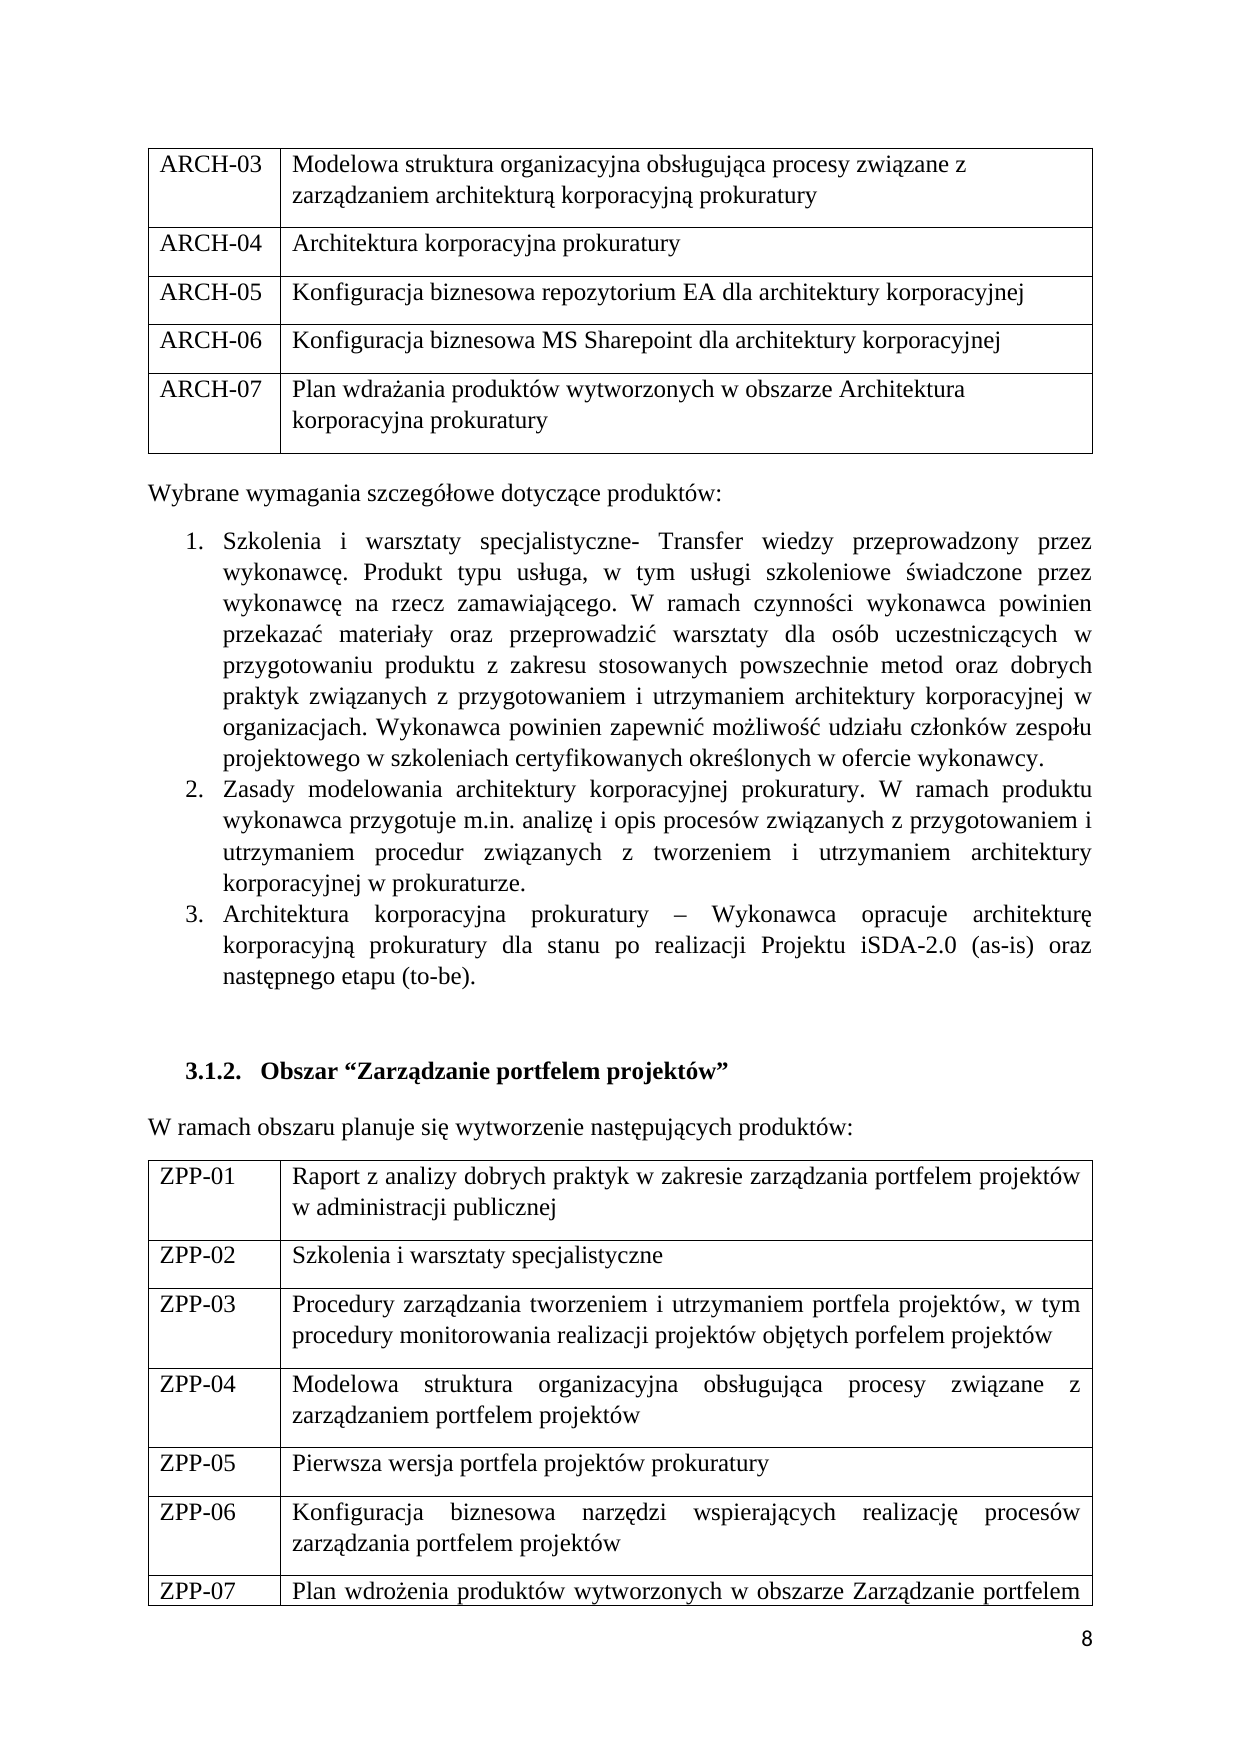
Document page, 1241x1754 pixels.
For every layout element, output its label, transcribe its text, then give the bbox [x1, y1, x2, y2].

table_cell ARCH-06 [149, 325, 280, 373]
table_cell Modelowa struktura organizacyjna obsługująca procesy związane z zarządzaniem portfelem projektów [281, 1369, 1092, 1447]
table_cell Modelowa struktura organizacyjna obsługująca procesy związane z zarządzaniem architekturą korporacyjną prokuratury [281, 149, 1092, 227]
table_header ZPP-01 [149, 1161, 280, 1239]
table_cell ZPP-05 [149, 1448, 280, 1496]
list Architektura korporacyjna prokuratury – Wykonawca opracuje architekturę korporacyjną prokuratury dla stanu po realizacji Projektu iSDA-2.0 (as-is) oraz następnego etapu (to-be). [185, 899, 1093, 989]
table_cell Architektura korporacyjna prokuratury [281, 228, 1092, 276]
subtitle Obszar “Zarządzanie portfelem projektów” [185, 1056, 1093, 1085]
table_cell ARCH-04 [149, 228, 280, 276]
table_header Raport z analizy dobrych praktyk w zakresie zarządzania portfelem projektów w administracji publicznej [281, 1161, 1092, 1239]
table_cell Konfiguracja biznesowa repozytorium EA dla architektury korporacyjnej [281, 277, 1092, 324]
table_cell ZPP-07 [149, 1576, 280, 1605]
text Wybrane wymagania szczegółowe dotyczące produktów: [148, 478, 1093, 507]
text W ramach obszaru planuje się wytworzenie następujących produktów: [148, 1112, 1093, 1141]
table_cell ZPP-03 [149, 1289, 280, 1368]
table_cell Procedury zarządzania tworzeniem i utrzymaniem portfela projektów, w tym procedury monitorowania realizacji projektów objętych porfelem projektów [281, 1289, 1092, 1368]
list Zasady modelowania architektury korporacyjnej prokuratury. W ramach produktu wykonawca przygotuje m.in. analizę i opis procesów związanych z przygotowaniem i utrzymaniem procedur związanych z tworzeniem i utrzymaniem architektury korporacyjnej w prokuraturze. [185, 774, 1093, 896]
table_cell ARCH-05 [149, 277, 280, 324]
table_cell Plan wdrażania produktów wytworzonych w obszarze Architektura korporacyjna prokuratury [281, 374, 1092, 452]
table_cell ARCH-07 [149, 374, 280, 452]
list Szkolenia i warsztaty specjalistyczne- Transfer wiedzy przeprowadzony przez wykonawcę. Produkt typu usługa, w tym usługi szkoleniowe świadczone przez wykonawcę na rzecz zamawiającego. W ramach czynności wykonawca powinien przekazać materiały oraz przeprowadzić warsztaty dla osób uczestniczących w przygotowaniu produktu z zakresu stosowanych powszechnie metod oraz dobrych praktyk związanych z przygotowaniem i utrzymaniem architektury korporacyjnej w organizacjach. Wykonawca powinien zapewnić możliwość udziału członków zespołu projektowego w szkoleniach certyfikowanych określonych w ofercie wykonawcy. [185, 526, 1093, 772]
table_cell Konfiguracja biznesowa narzędzi wspierających realizację procesów zarządzania portfelem projektów [281, 1497, 1092, 1575]
table_cell Pierwsza wersja portfela projektów prokuratury [281, 1448, 1092, 1496]
table_cell Konfiguracja biznesowa MS Sharepoint dla architektury korporacyjnej [281, 325, 1092, 373]
table_cell ZPP-04 [149, 1369, 280, 1447]
table_cell Szkolenia i warsztaty specjalistyczne [281, 1241, 1092, 1288]
table_cell ZPP-02 [149, 1241, 280, 1288]
table_cell ARCH-03 [149, 149, 280, 227]
table_cell ZPP-06 [149, 1497, 280, 1575]
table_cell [281, 1576, 1092, 1605]
